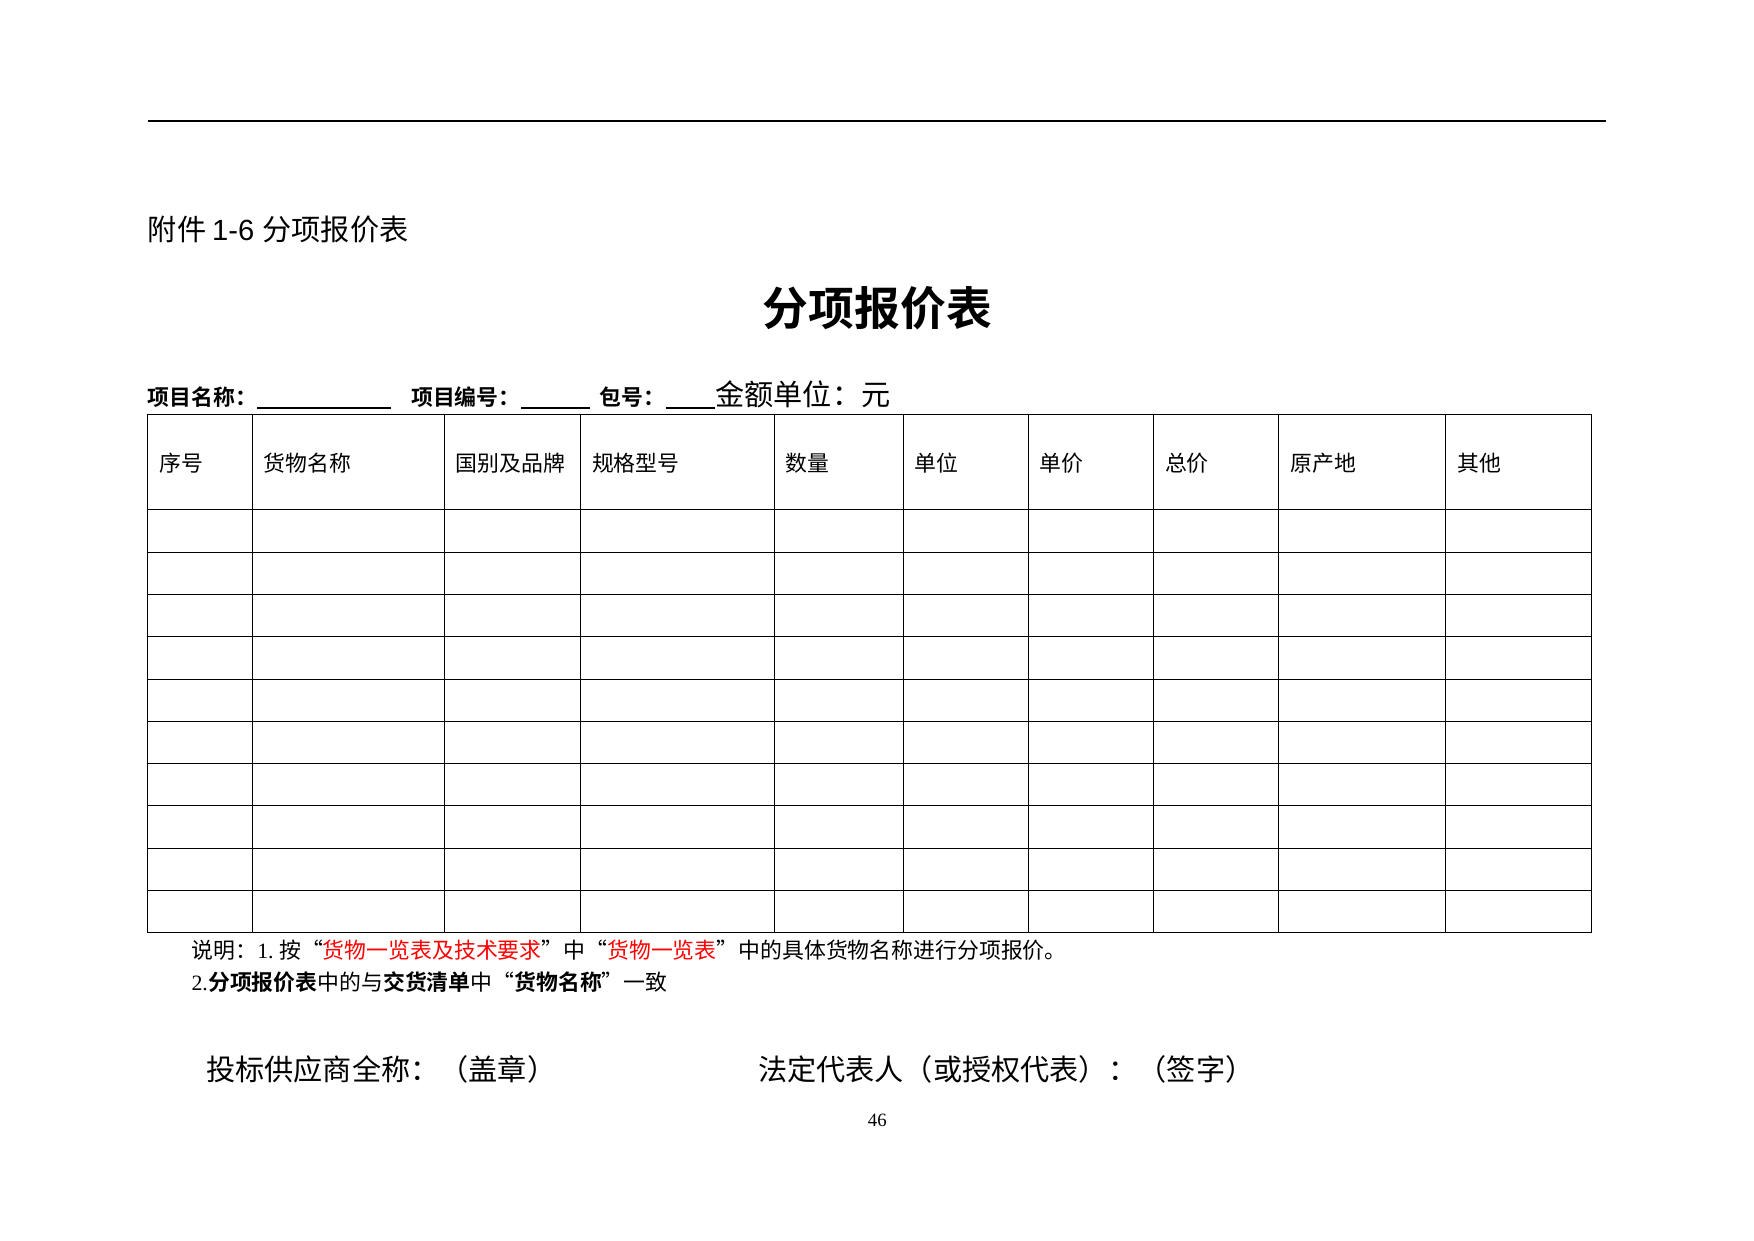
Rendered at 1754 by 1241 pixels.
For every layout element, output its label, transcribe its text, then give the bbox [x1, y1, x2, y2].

table_cell [581, 891, 774, 932]
table_cell [253, 637, 444, 678]
table_cell [1029, 891, 1153, 932]
table_cell [148, 849, 252, 890]
table_cell [1279, 637, 1445, 678]
table_cell [253, 849, 444, 890]
table_cell [904, 680, 1028, 721]
table_cell [445, 595, 580, 636]
table_cell [1446, 764, 1591, 805]
subtitle 附件1-6 分项报价表 [148, 193, 1606, 252]
table_cell [445, 553, 580, 594]
table_cell [1279, 849, 1445, 890]
table_cell [904, 510, 1028, 552]
table_cell [1154, 680, 1278, 721]
table_cell [1279, 680, 1445, 721]
table_cell [1446, 553, 1591, 594]
table_cell [1446, 680, 1591, 721]
table_cell [148, 764, 252, 805]
table_cell [1029, 510, 1153, 552]
table_cell [775, 806, 903, 848]
table_cell [1029, 722, 1153, 763]
table_cell [904, 891, 1028, 932]
table_cell [253, 764, 444, 805]
table_cell [1279, 806, 1445, 848]
table_cell [445, 891, 580, 932]
table_cell [1446, 806, 1591, 848]
table_cell [148, 553, 252, 594]
table_header 规格型号 [581, 415, 774, 509]
text 投标供应商全称：（盖章） 法定代表人（或授权代表）：（签字） [148, 1047, 1606, 1089]
table_cell [581, 595, 774, 636]
table_header 国别及品牌 [445, 415, 580, 509]
table_cell [1029, 680, 1153, 721]
table_cell [148, 680, 252, 721]
table_cell [148, 637, 252, 678]
table_cell [253, 680, 444, 721]
table_cell [1154, 722, 1278, 763]
table_cell [581, 510, 774, 552]
table_cell [581, 680, 774, 721]
table_cell [1446, 595, 1591, 636]
table_cell [1154, 553, 1278, 594]
table_cell [775, 553, 903, 594]
table_cell [581, 806, 774, 848]
table_cell [1446, 849, 1591, 890]
table_cell [581, 553, 774, 594]
table_cell [1446, 637, 1591, 678]
table_cell [904, 553, 1028, 594]
table_header 原产地 [1279, 415, 1445, 509]
table_cell [1446, 510, 1591, 552]
table_cell [148, 510, 252, 552]
table_header 总价 [1154, 415, 1278, 509]
table_cell [904, 849, 1028, 890]
table_cell [1029, 595, 1153, 636]
table_cell [148, 806, 252, 848]
table_cell [1029, 553, 1153, 594]
table_header 数量 [775, 415, 903, 509]
text 分项报价表 [148, 272, 1606, 338]
table_header 货物名称 [253, 415, 444, 509]
table_cell [253, 891, 444, 932]
table_cell [445, 637, 580, 678]
table_cell [581, 849, 774, 890]
table_cell [253, 722, 444, 763]
table_cell [148, 891, 252, 932]
table_cell [1154, 849, 1278, 890]
table_cell [775, 722, 903, 763]
table_cell [775, 891, 903, 932]
table_cell [1154, 595, 1278, 636]
table_cell [1279, 553, 1445, 594]
table_cell [1154, 637, 1278, 678]
table_cell [775, 510, 903, 552]
table_cell [1279, 510, 1445, 552]
table_cell [148, 595, 252, 636]
table_cell [445, 680, 580, 721]
table_cell [904, 595, 1028, 636]
table_cell [581, 722, 774, 763]
table_cell [1279, 595, 1445, 636]
table_cell [775, 637, 903, 678]
table_header 单位 [904, 415, 1028, 509]
table_cell [775, 595, 903, 636]
table_cell [581, 764, 774, 805]
table_cell [445, 764, 580, 805]
table_header 其他 [1446, 415, 1591, 509]
table_cell [581, 637, 774, 678]
table_cell [1279, 722, 1445, 763]
table_cell [1446, 722, 1591, 763]
table_cell [775, 764, 903, 805]
table_cell [1154, 510, 1278, 552]
table_cell [148, 722, 252, 763]
table_cell [1154, 764, 1278, 805]
table_header 单价 [1029, 415, 1153, 509]
table_cell [445, 722, 580, 763]
table_cell [1029, 849, 1153, 890]
table_cell [253, 806, 444, 848]
table_cell [1279, 891, 1445, 932]
text 2.分项报价表中的与交货清单中“货物名称”一致 [148, 965, 1606, 997]
table_cell [445, 806, 580, 848]
table_cell [253, 553, 444, 594]
table_header 序号 [148, 415, 252, 509]
table_cell [904, 637, 1028, 678]
text 项目名称： 项目编号： 包号： 金额单位：元 [148, 371, 1606, 414]
table_cell [1029, 637, 1153, 678]
table_cell [1154, 806, 1278, 848]
table_cell [253, 595, 444, 636]
table_cell [253, 510, 444, 552]
text 说明：1. 按“货物一览表及技术要求”中“货物一览表”中的具体货物名称进行分项报价。 [148, 933, 1606, 965]
table_cell [775, 680, 903, 721]
table_cell [904, 722, 1028, 763]
table_cell [1154, 891, 1278, 932]
table_cell [1279, 764, 1445, 805]
table_cell [1029, 764, 1153, 805]
table_cell [904, 806, 1028, 848]
table_cell [1446, 891, 1591, 932]
table_cell [775, 849, 903, 890]
table_cell [1029, 806, 1153, 848]
table_cell [445, 849, 580, 890]
table_cell [445, 510, 580, 552]
table_cell [904, 764, 1028, 805]
